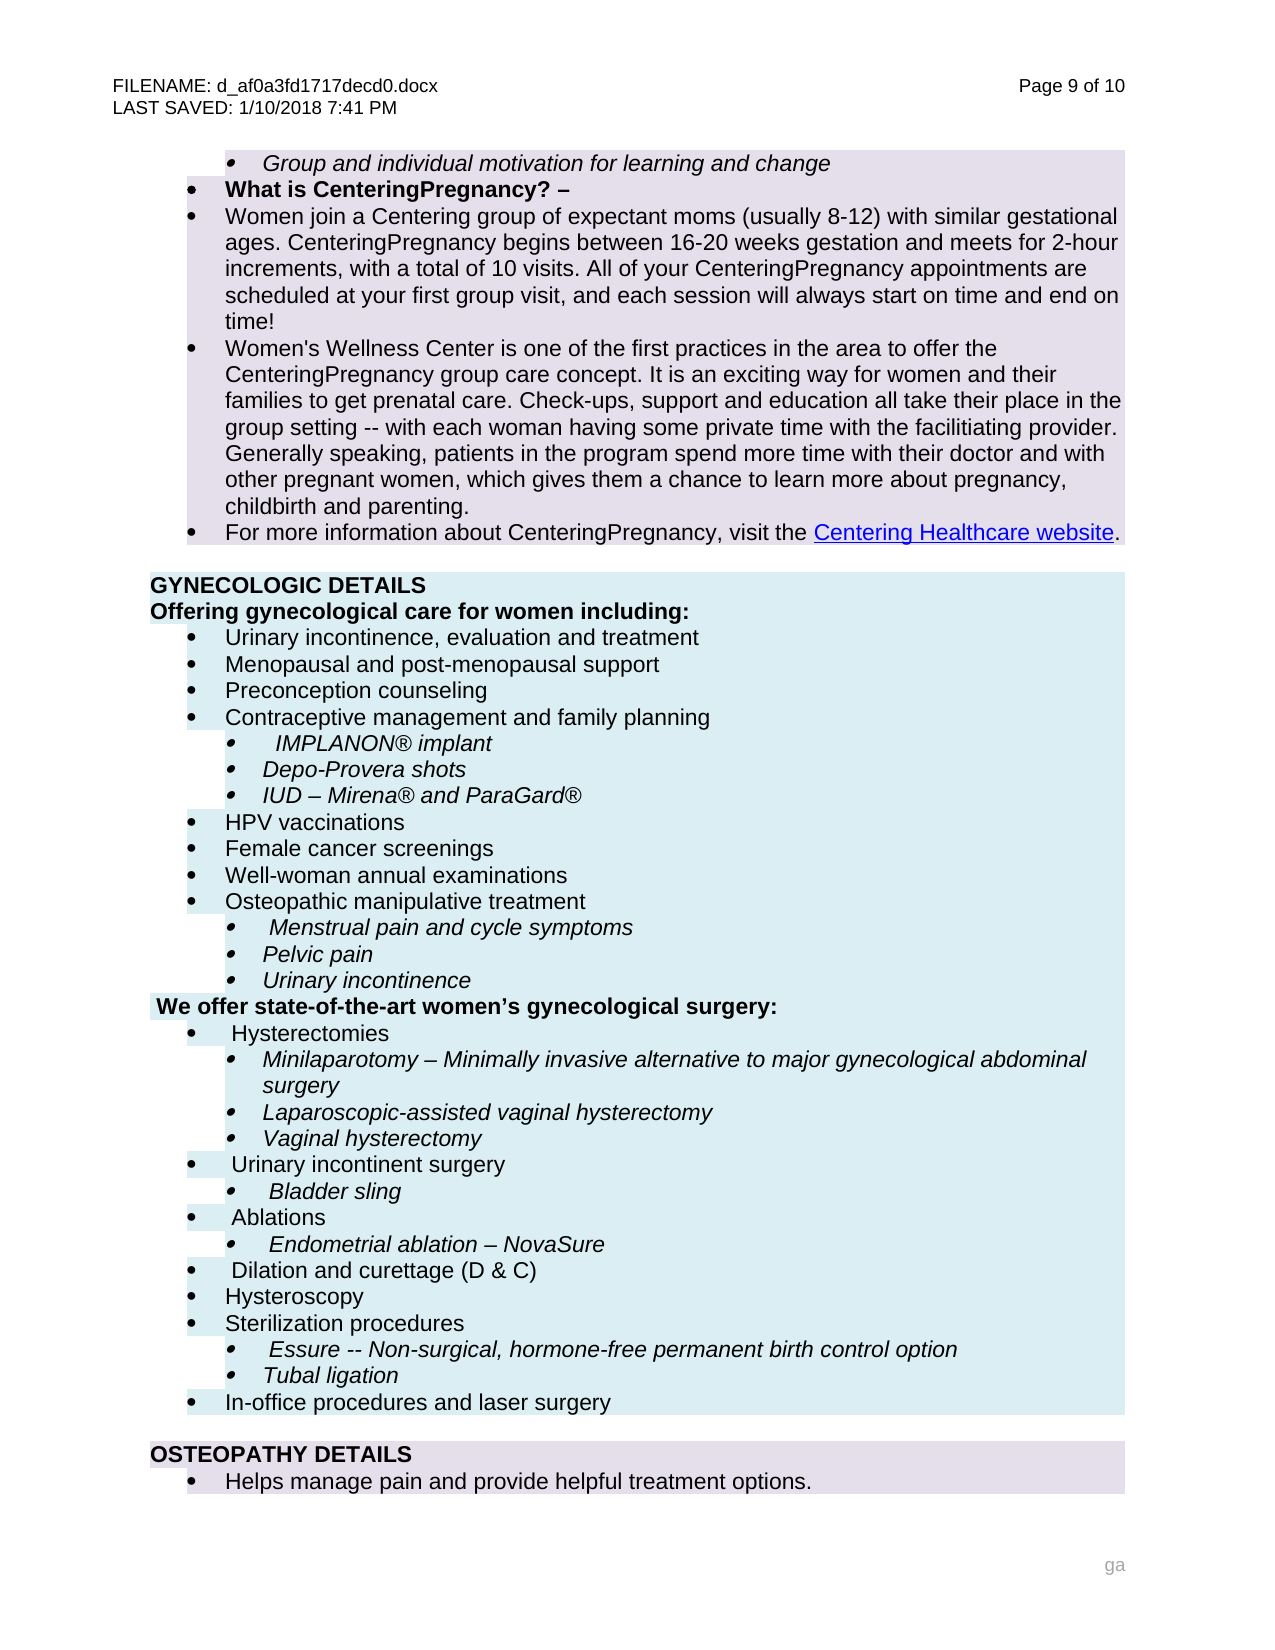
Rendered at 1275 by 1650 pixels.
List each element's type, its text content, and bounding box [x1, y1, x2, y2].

list Women's Wellness Center is one of the first practices in the area to offer the CenteringPregnancy group care concept. It is an exciting way for women and their families to get prenatal care. Check-ups, support and education all take their place in the group setting -- with each woman having some private time with the facilitiating provider. Generally speaking, patients in the program spend more time with their doctor and with other pregnant women, which gives them a chance to learn more about pregnancy, childbirth and parenting. [187, 334, 1125, 519]
list Bladder sling [225, 1178, 1125, 1204]
list Preconception counseling [187, 677, 1125, 703]
text Offering gynecological care for women including: [150, 598, 1125, 624]
list Menopausal and post-menopausal support [187, 651, 1125, 677]
list Osteopathic manipulative treatment [187, 888, 1125, 914]
text OSTEOPATHY DETAILS [150, 1441, 1125, 1468]
list Laparoscopic-assisted vaginal hysterectomy [225, 1099, 1125, 1125]
list Vaginal hysterectomy [225, 1125, 1125, 1151]
list Urinary incontinence, evaluation and treatment [187, 624, 1125, 651]
list Dilation and curettage (D & C) [187, 1257, 1125, 1283]
list IUD – Mirena® and ParaGard® [225, 782, 1125, 809]
list Sterilization procedures [187, 1309, 1125, 1336]
list Tubal ligation [225, 1362, 1125, 1389]
list Minilaparotomy – Minimally invasive alternative to major gynecological abdominal surgery [225, 1046, 1125, 1099]
list Urinary incontinence [225, 967, 1125, 993]
list Group and individual motivation for learning and change [225, 150, 1125, 176]
list In-office procedures and laser surgery [187, 1389, 1125, 1415]
list Female cancer screenings [187, 835, 1125, 862]
list Well-woman annual examinations [187, 862, 1125, 888]
list Contraceptive management and family planning [187, 703, 1125, 730]
list Ablations [187, 1204, 1125, 1231]
list HPV vaccinations [187, 809, 1125, 835]
list Helps manage pain and provide helpful treatment options. [187, 1468, 1125, 1494]
list Urinary incontinent surgery [187, 1151, 1125, 1178]
text We offer state-of-the-art women’s gynecological surgery: [150, 993, 1125, 1020]
list Endometrial ablation – NovaSure [225, 1231, 1125, 1257]
list Pelvic pain [225, 941, 1125, 967]
list Women join a Centering group of expectant moms (usually 8-12) with similar gestational ages. CenteringPregnancy begins between 16-20 weeks gestation and meets for 2-hour increments, with a total of 10 visits. All of your CenteringPregnancy appointments are scheduled at your first group visit, and each session will always start on time and end on time! [187, 203, 1125, 334]
list What is CenteringPregnancy? – [187, 176, 1125, 203]
list Hysteroscopy [187, 1283, 1125, 1309]
list Depo-Provera shots [225, 756, 1125, 782]
list Hysterectomies [187, 1020, 1125, 1046]
list Essure -- Non-surgical, hormone-free permanent birth control option [225, 1336, 1125, 1362]
list IMPLANON® implant [225, 730, 1125, 756]
list Menstrual pain and cycle symptoms [225, 914, 1125, 941]
text GYNECOLOGIC DETAILS [150, 572, 1125, 598]
list For more information about CenteringPregnancy, visit the Centering Healthcare website. [187, 519, 1125, 545]
